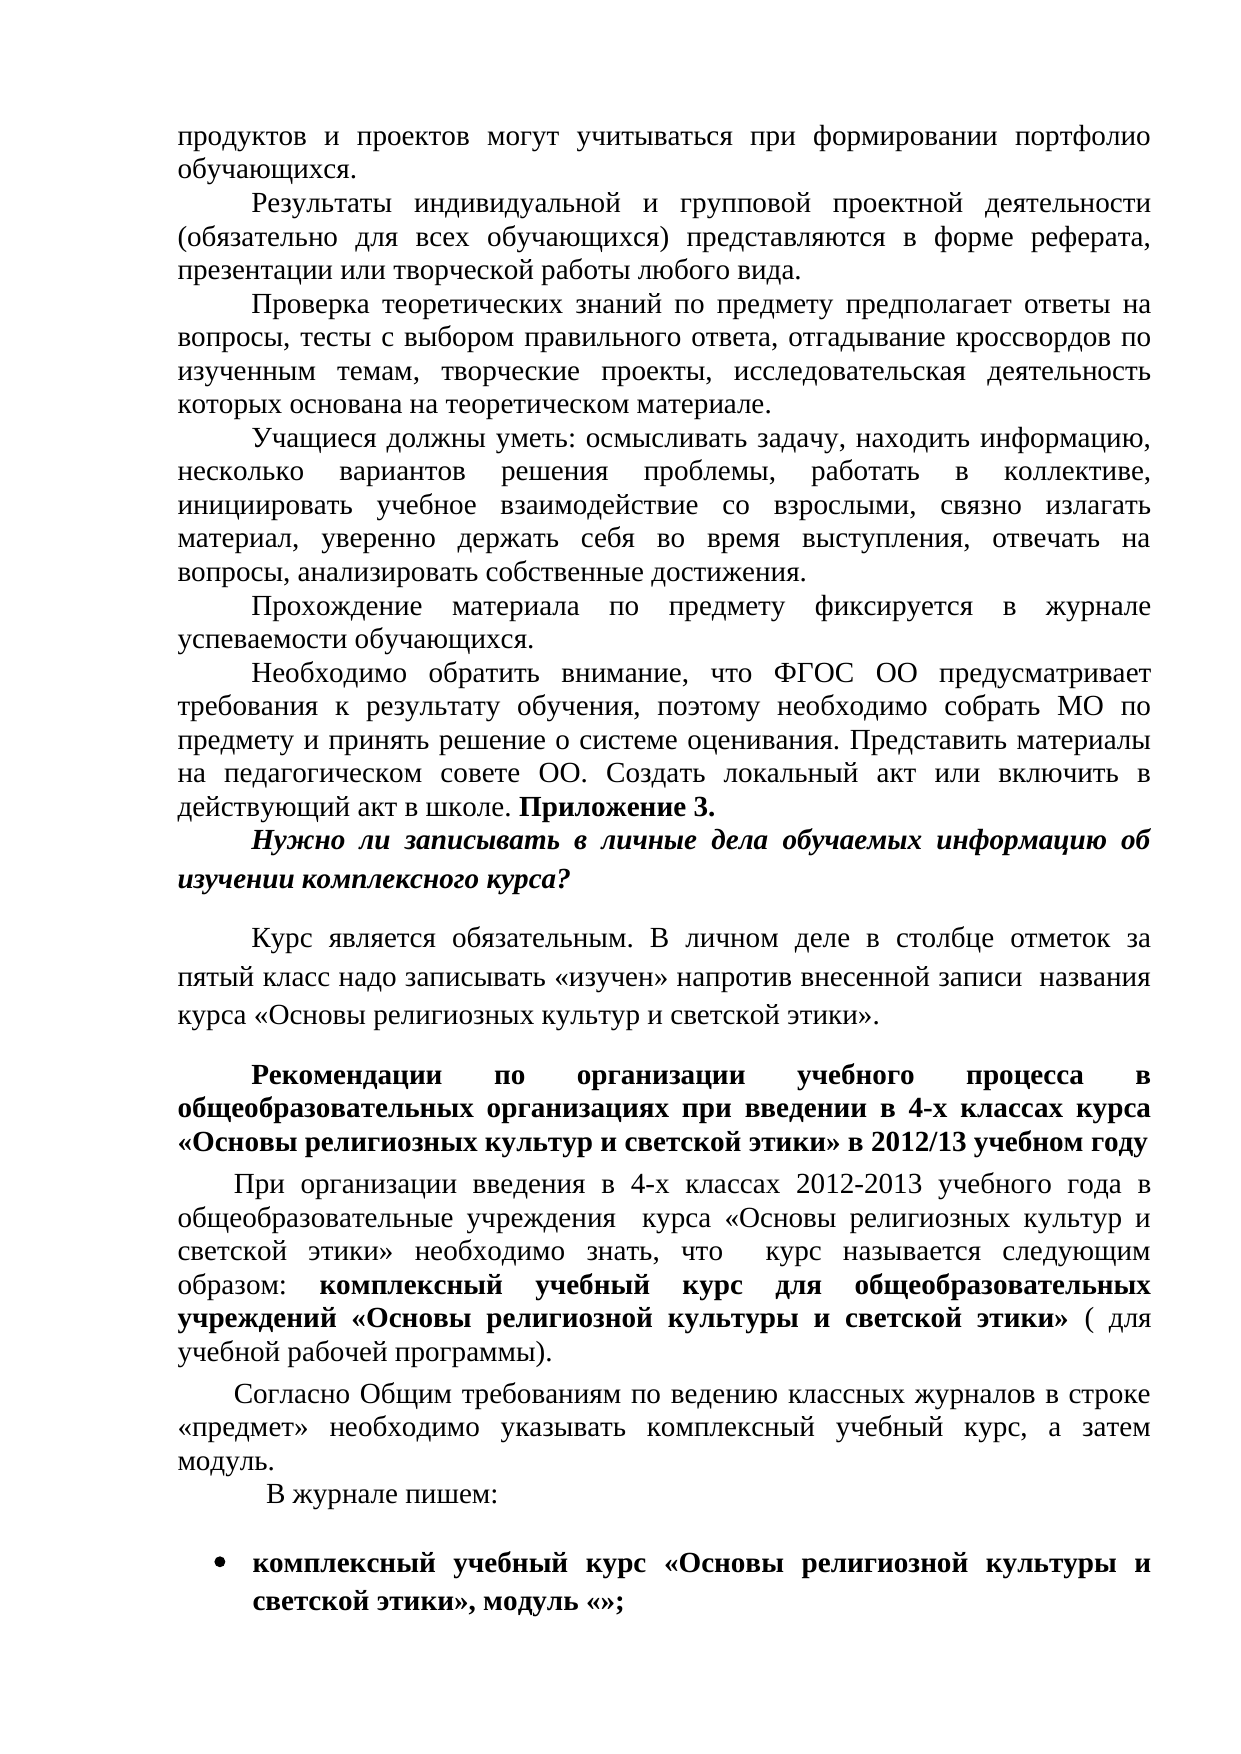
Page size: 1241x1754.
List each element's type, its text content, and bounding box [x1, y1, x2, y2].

text Учащиеся должны уметь: осмысливать задачу, находить информацию, несколько вариантов решения проблемы, работать в коллективе, инициировать учебное взаимодействие со взрослыми, связно излагать материал, уверенно держать себя во время выступления, отвечать на вопросы, анализировать собственные достижения. [177, 420, 1152, 588]
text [177, 118, 1152, 185]
text Проверка теоретических знаний по предмету предполагает ответы на вопросы, тесты с выбором правильного ответа, отгадывание кроссвордов по изученным темам, творческие проекты, исследовательская деятельность которых основана на теоретическом материале. [177, 286, 1152, 420]
text При организации введения в 4-х классах 2012-2013 учебного года в общеобразовательные учреждения курса «Основы религиозных культур и светской этики» необходимо знать, что курс называется следующим образом: комплексный учебный курс для общеобразовательных учреждений «Основы религиозной культуры и светской этики» ( для учебной рабочей программы). [177, 1166, 1152, 1367]
text Прохождение материала по предмету фиксируется в журнале успеваемости обучающихся. [177, 588, 1152, 655]
text Курс является обязательным. В личном деле в столбце отметок за пятый класс надо записывать «изучен» напротив внесенной записи названия курса «Основы религиозных культур и светской этики». [177, 920, 1152, 1031]
text Рекомендации по организации учебного процесса в общеобразовательных организациях при введении в 4-х классах курса «Основы религиозных культур и светской этики» в 2012/13 учебном году [177, 1057, 1152, 1157]
text В журнале пишем: [177, 1477, 1152, 1510]
text Результаты индивидуальной и групповой проектной деятельности (обязательно для всех обучающихся) представляются в форме реферата, презентации или творческой работы любого вида. [177, 185, 1152, 286]
text Необходимо обратить внимание, что ФГОС ОО предусматривает требования к результату обучения, поэтому необходимо собрать МО по предмету и принять решение о системе оценивания. Представить материалы на педагогическом совете ОО. Создать локальный акт или включить в действующий акт в школе. Приложение 3. [177, 655, 1152, 822]
text Согласно Общим требованиям по ведению классных журналов в строке «предмет» необходимо указывать комплексный учебный курс, а затем модуль. [177, 1376, 1152, 1477]
list комплексный учебный курс «Основы религиозной культуры и светской этики», модуль «»; [215, 1545, 1152, 1617]
text Нужно ли записывать в личные дела обучаемых информацию об изучении комплексного курса? [177, 822, 1152, 894]
